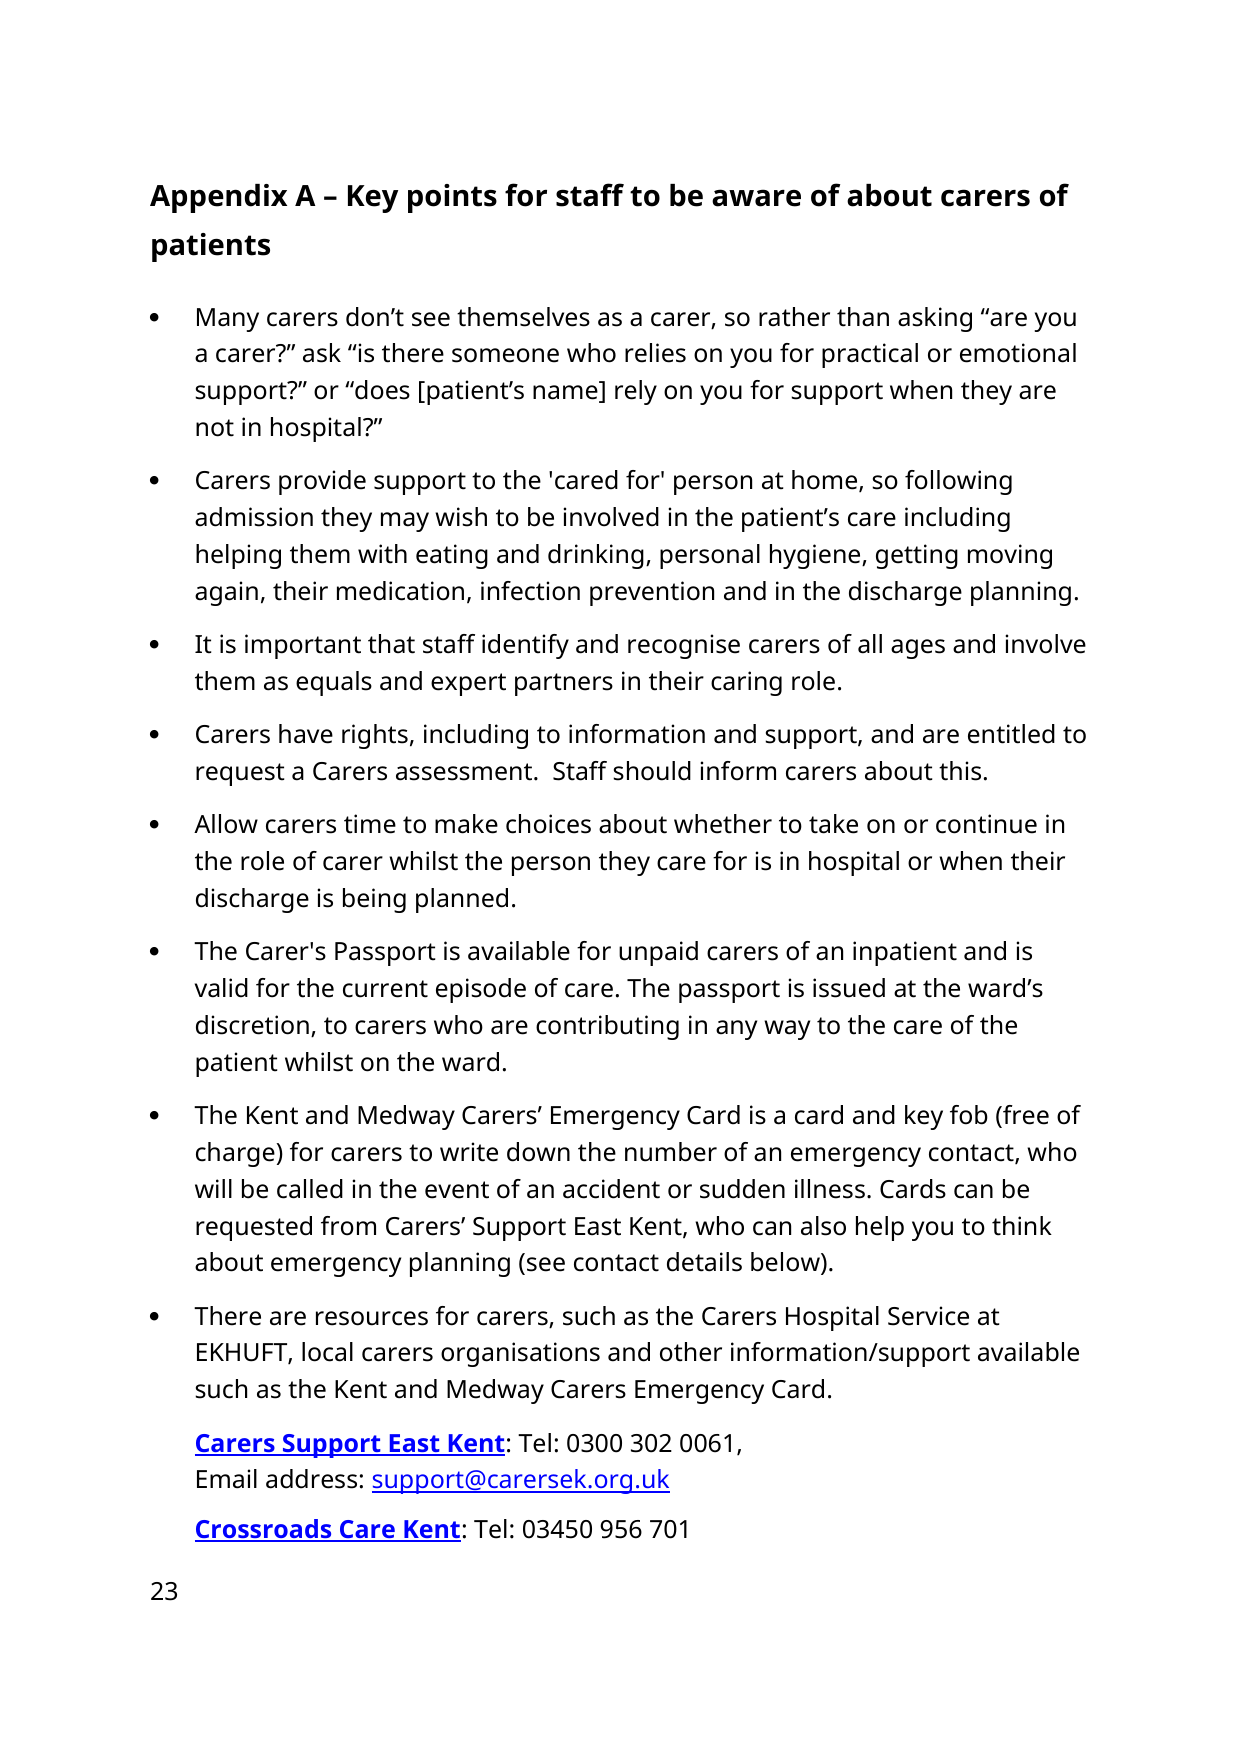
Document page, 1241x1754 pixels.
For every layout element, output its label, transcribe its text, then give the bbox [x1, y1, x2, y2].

list The Kent and Medway Carers’ Emergency Card is a card and key fob (free of charge) for carers to write down the number of an emergency contact, who will be called in the event of an accident or sudden illness. Cards can be requested from Carers’ Support East Kent, who can also help you to think about emergency planning (see contact details below). [150, 1098, 1090, 1279]
list The Carer's Passport is available for unpaid carers of an inpatient and is valid for the current episode of care. The passport is issued at the ward’s discretion, to carers who are contributing in any way to the care of the patient whilst on the ward. [150, 934, 1090, 1078]
list There are resources for carers, such as the Carers Hospital Service at EKHUFT, local carers organisations and other information/support available such as the Kent and Medway Carers Emergency Card. [150, 1298, 1090, 1406]
list Allow carers time to make choices about whether to take on or continue in the role of carer whilst the person they care for is in hospital or when their discharge is being planned. [150, 807, 1090, 915]
text Carers Support East Kent: Tel: 0300 302 0061, Email address: support@carersek.org.uk [194, 1425, 1090, 1496]
list Many carers don’t see themselves as a carer, so rather than asking “are you a carer?” ask “is there someone who relies on you for practical or emotional support?” or “does [patient’s name] rely on you for support when they are not in hospital?” [150, 299, 1090, 443]
list Appendix A – Key points for staff to be aware of about carers of patients [150, 175, 1090, 264]
list Carers have rights, including to information and support, and are entitled to request a Carers assessment. Staff should inform carers about this. [150, 717, 1090, 788]
text Crossroads Care Kent: Tel: 03450 956 701 [194, 1511, 1090, 1545]
list It is important that staff identify and recognise carers of all ages and involve them as equals and expert partners in their caring role. [150, 627, 1090, 697]
list Carers provide support to the 'cared for' person at home, so following admission they may wish to be involved in the patient’s care including helping them with eating and drinking, personal hygiene, getting moving again, their medication, infection prevention and in the discharge planning. [150, 463, 1090, 607]
